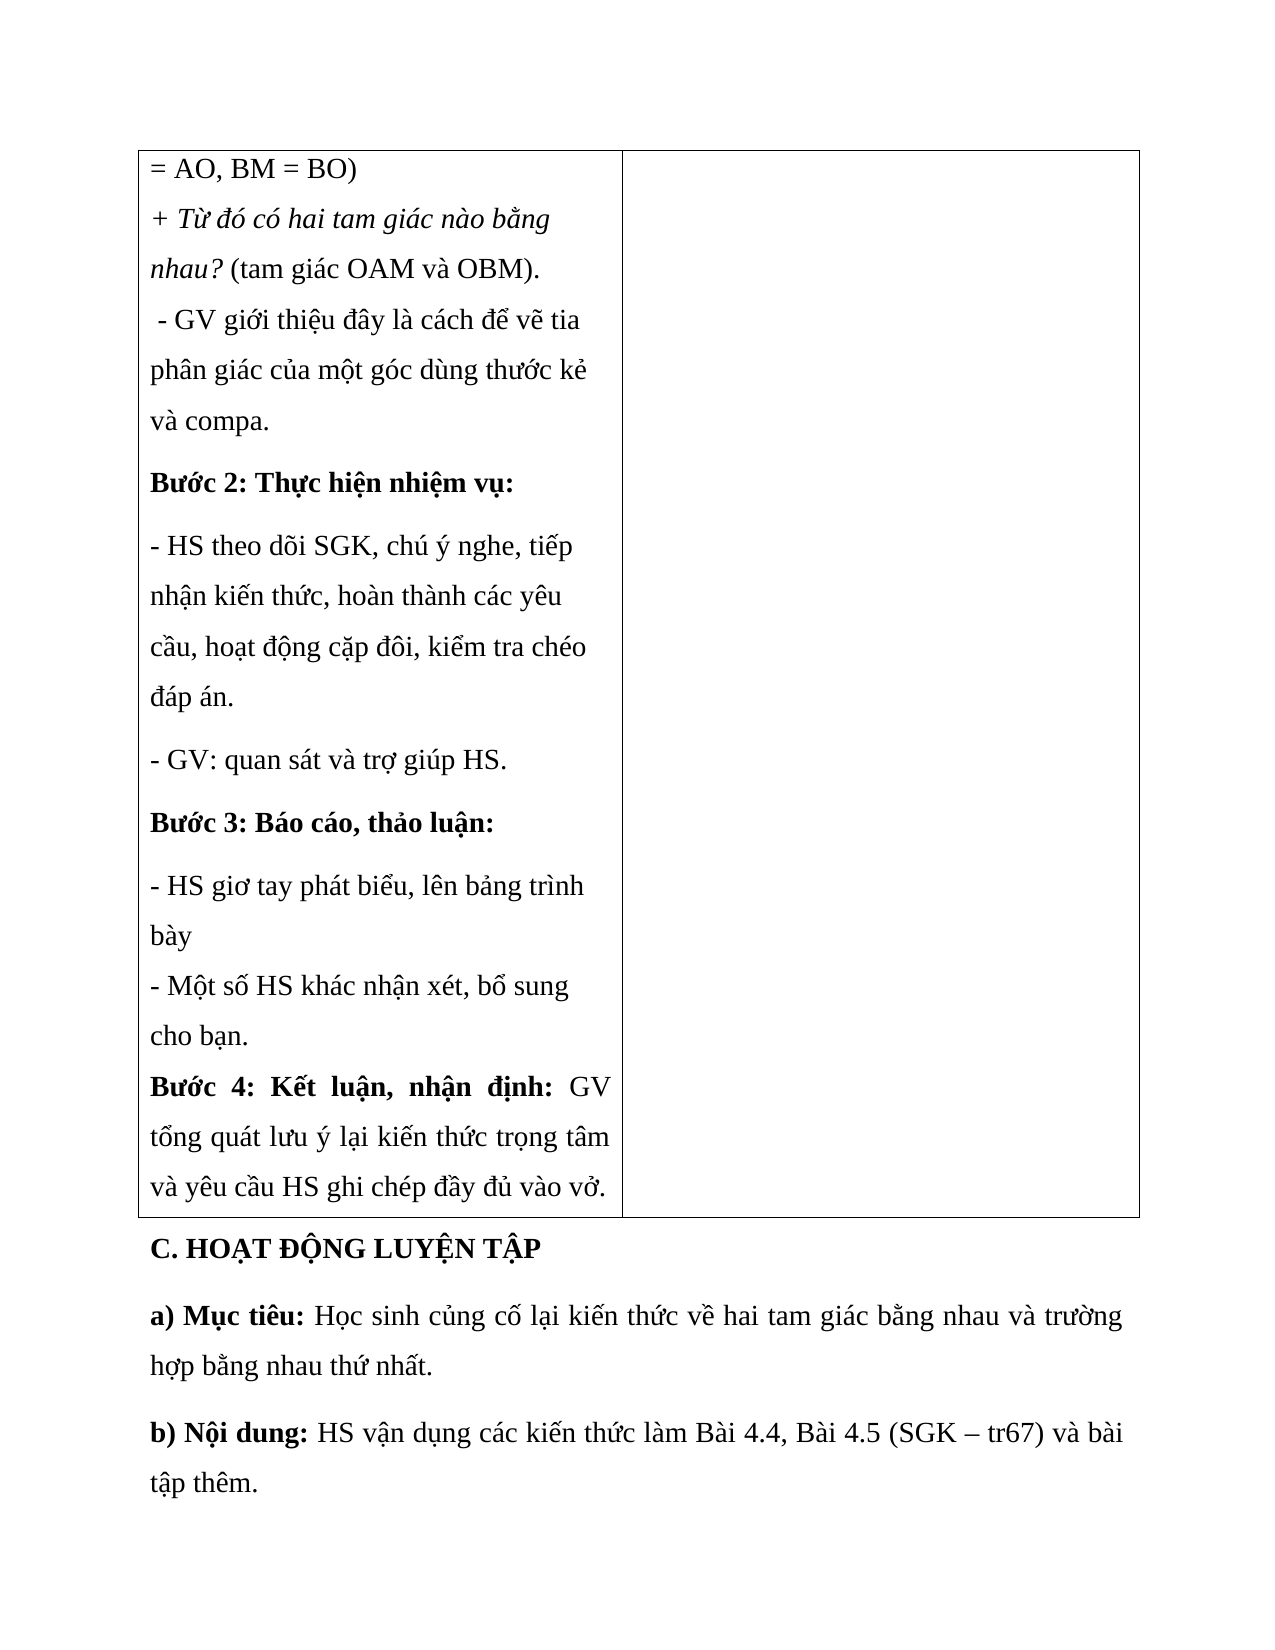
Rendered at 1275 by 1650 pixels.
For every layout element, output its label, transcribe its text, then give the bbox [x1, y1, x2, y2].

text a) Mục tiêu: Học sinh củng cố lại kiến thức về hai tam giác bằng nhau và trường hợp bằng nhau thứ nhất. [150, 1298, 1125, 1382]
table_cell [139, 151, 622, 1217]
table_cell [623, 151, 1139, 1217]
text b) Nội dung: HS vận dụng các kiến thức làm Bài 4.4, Bài 4.5 (SGK – tr67) và bài tập thêm. [150, 1415, 1125, 1499]
text C. HOẠT ĐỘNG LUYỆN TẬP [150, 1231, 1125, 1264]
